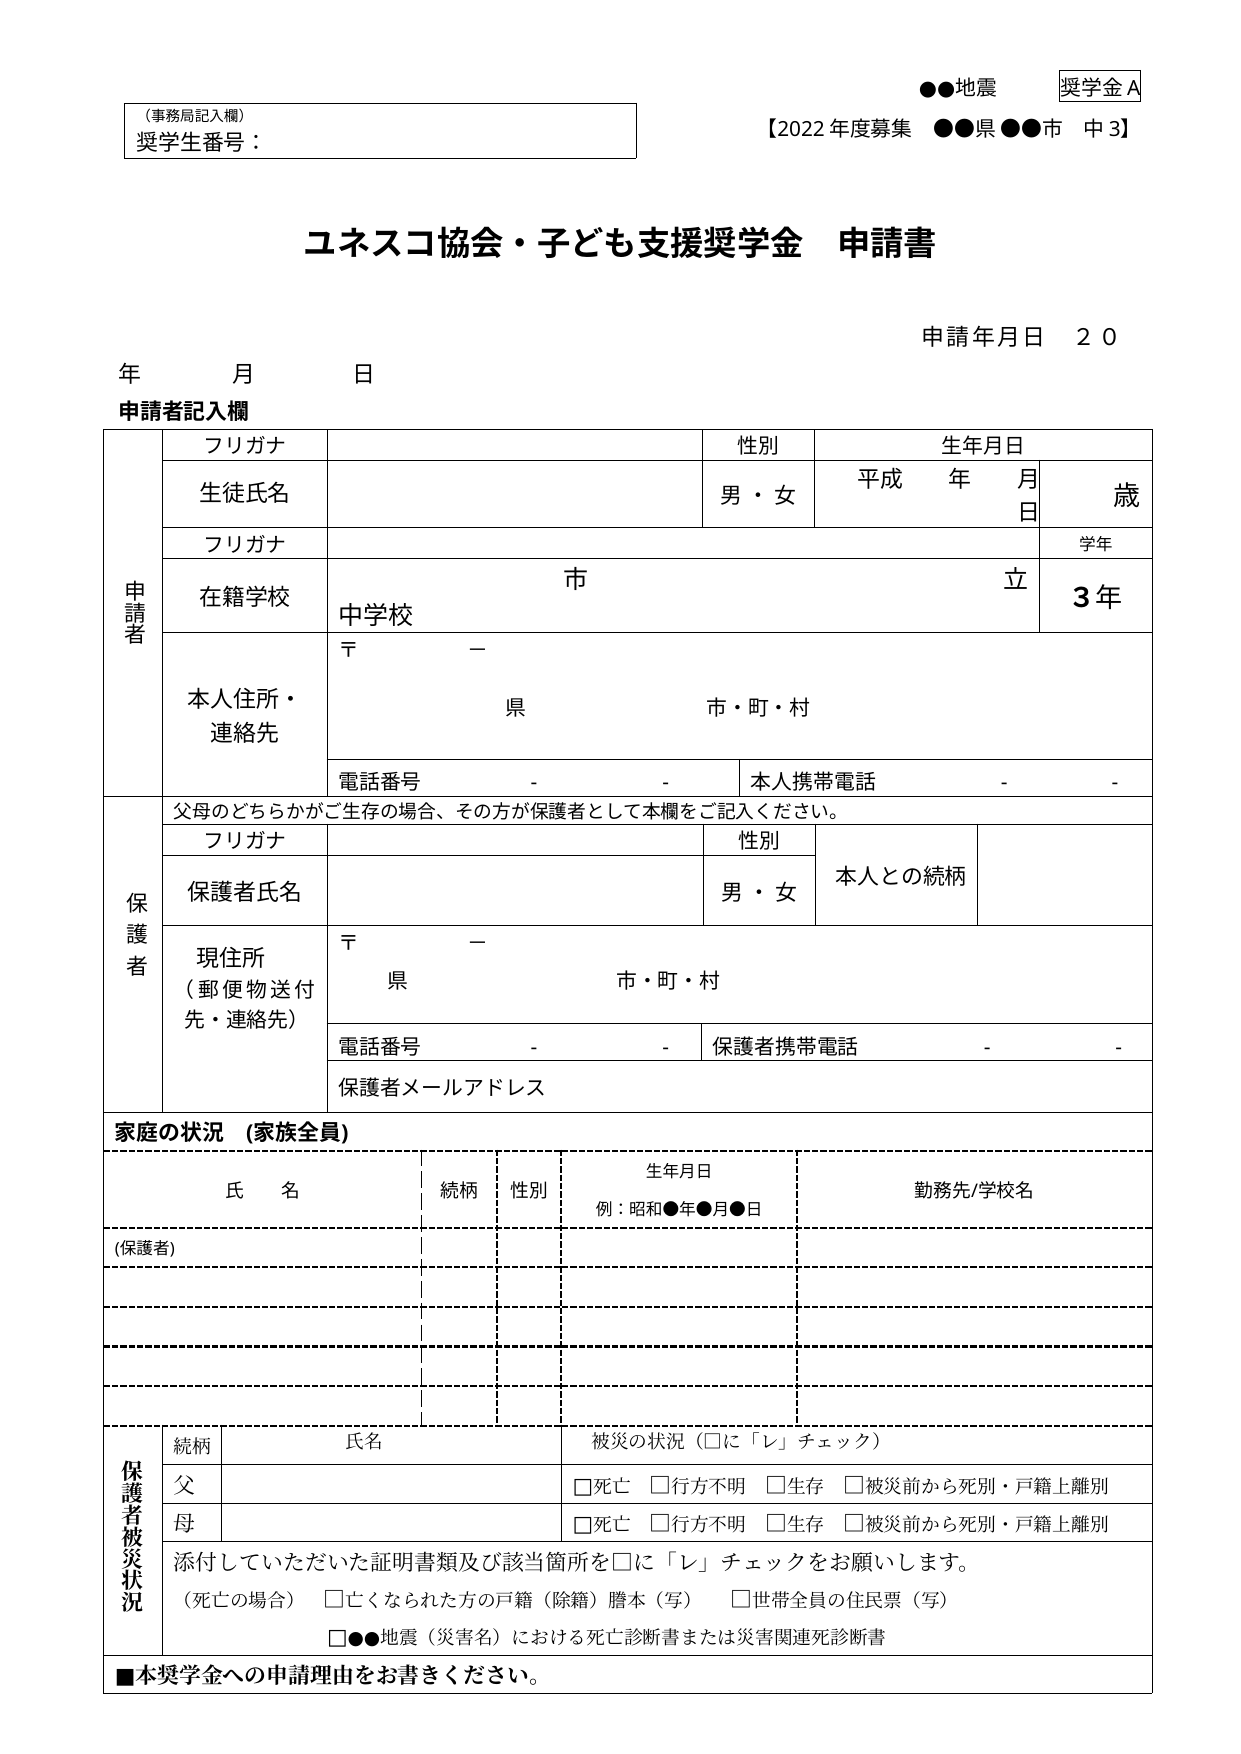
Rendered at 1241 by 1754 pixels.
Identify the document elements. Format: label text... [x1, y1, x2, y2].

table_cell 現住所 （郵便物送付先・連絡先） [163, 926, 327, 1111]
table_cell 〒 － 県 市・町・村 [328, 633, 1152, 759]
table_cell 氏 名 [104, 1150, 422, 1227]
table_cell 男 ・ 女 [703, 461, 814, 527]
table_cell 父 [163, 1465, 221, 1503]
table_cell 男 ・ 女 [704, 856, 815, 925]
table_cell [422, 1266, 497, 1306]
table_cell [497, 1385, 561, 1424]
table_cell [561, 1385, 797, 1424]
table_cell [978, 825, 1152, 925]
table_cell 家庭の状況 (家族全員) [104, 1113, 1152, 1149]
table_cell [561, 1306, 797, 1345]
table_cell 歳 [1040, 461, 1152, 527]
table_cell フリガナ [163, 528, 327, 558]
table_cell ３年 [1040, 559, 1152, 632]
table_cell 母 [163, 1504, 221, 1541]
table_cell [797, 1385, 1152, 1424]
table_cell [561, 1227, 797, 1266]
table_cell [104, 1345, 422, 1385]
table_cell [422, 1306, 497, 1345]
table_cell 在籍学校 [163, 559, 327, 632]
table_cell 勤務先/学校名 [797, 1150, 1152, 1227]
table_cell [797, 1345, 1152, 1385]
table_cell [497, 1266, 561, 1306]
table_cell 保護者被災状況 [104, 1425, 162, 1655]
table_cell [797, 1306, 1152, 1345]
table_cell [104, 1306, 422, 1345]
table_cell [561, 1266, 797, 1306]
table_cell 電話番号 - - [328, 760, 739, 796]
table_cell 父母のどちらかがご生存の場合、その方が保護者として本欄をご記入ください。 [163, 797, 1152, 823]
table_header [328, 430, 702, 459]
table_cell □死亡 □行方不明 □生存 □被災前から死別・戸籍上離別 [562, 1465, 1152, 1503]
text 申請年月日 ２０ 年 月 日 [118, 316, 1122, 391]
table_cell [422, 1385, 497, 1424]
table_cell [328, 856, 703, 925]
table_cell [422, 1227, 497, 1266]
table_cell 生徒氏名 [163, 461, 327, 527]
table_cell [497, 1227, 561, 1266]
text ユネスコ協会・子ども支援奨学金 申請書 [118, 204, 1122, 279]
table_cell [561, 1345, 797, 1385]
table_cell □死亡 □行方不明 □生存 □被災前から死別・戸籍上離別 [562, 1504, 1152, 1541]
table_cell [422, 1345, 497, 1385]
table_cell 本人との続柄 [816, 825, 977, 925]
table_header フリガナ [163, 430, 327, 459]
text 申請者記入欄 [118, 391, 1122, 429]
table_cell (保護者) [104, 1227, 422, 1266]
table_cell 添付していただいた証明書類及び該当箇所を□に「レ」チェックをお願いします。 （死亡の場合） □亡くなられた方の戸籍（除籍）謄本（写） □世帯全員の住民票（写） □●●地震（災害名）における死亡診断書または災害関連死診断書 [163, 1542, 1152, 1655]
table_cell 〒 － 県 市・町・村 [328, 926, 1152, 1023]
table_cell 保護者氏名 [163, 856, 327, 925]
table_header 申請者 [104, 430, 162, 796]
table_cell 平成 年 月 日 [815, 461, 1039, 527]
table_cell 保護者携帯電話 - - [702, 1024, 1152, 1060]
table_cell 性別 [704, 825, 815, 855]
table_cell [797, 1266, 1152, 1306]
table_cell 続柄 [422, 1150, 497, 1227]
table_cell [497, 1345, 561, 1385]
table_cell 被災の状況（□に「レ」チェック） [562, 1425, 1152, 1464]
table_cell 市立 中学校 [328, 559, 1039, 632]
table_cell [328, 528, 1039, 558]
table_cell 生年月日 例：昭和●年●月●日 [561, 1150, 797, 1227]
table_cell [222, 1504, 561, 1541]
table_cell 氏名 [222, 1425, 561, 1464]
table_cell [222, 1465, 561, 1503]
table_cell 本人住所・ 連絡先 [163, 633, 327, 796]
table_header 生年月日 [815, 430, 1152, 459]
table_cell 続柄 [163, 1425, 221, 1464]
table_cell 本人携帯電話 - - [740, 760, 1152, 796]
table_cell フリガナ [163, 825, 327, 855]
table_cell [328, 825, 703, 855]
table_cell 電話番号 - - [328, 1024, 701, 1060]
table_header 性別 [703, 430, 814, 459]
table_cell 保護者 [104, 797, 162, 1111]
table_cell 保護者メールアドレス [328, 1061, 1152, 1111]
table_cell [497, 1306, 561, 1345]
table_cell [104, 1266, 422, 1306]
table_cell 性別 [497, 1150, 561, 1227]
table_cell [328, 461, 702, 527]
table_cell [104, 1385, 422, 1424]
table_cell [797, 1227, 1152, 1266]
table_cell 学年 [1040, 528, 1152, 558]
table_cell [104, 1656, 1152, 1693]
